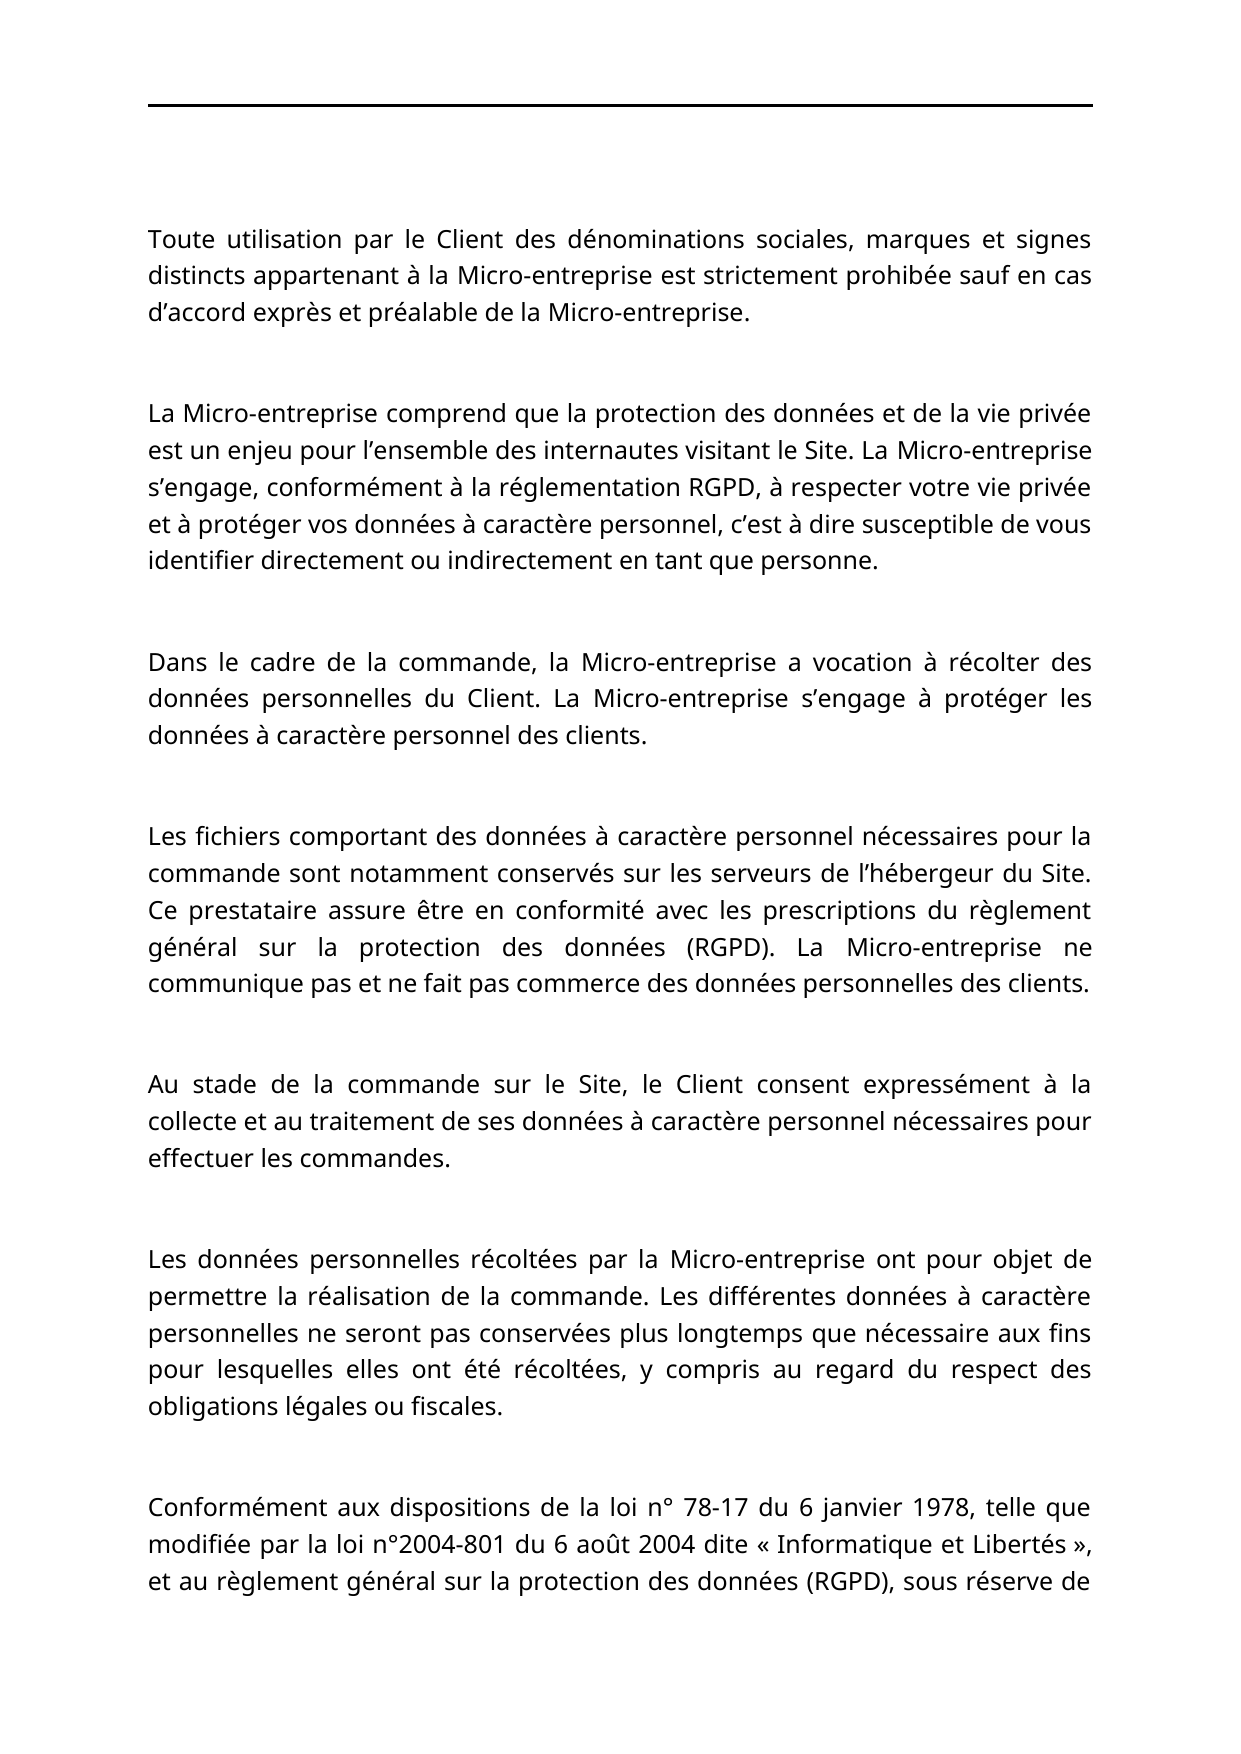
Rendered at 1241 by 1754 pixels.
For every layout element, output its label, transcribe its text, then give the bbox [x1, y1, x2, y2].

text La Micro-entreprise comprend que la protection des données et de la vie privée est un enjeu pour l’ensemble des internautes visitant le Site. La Micro-entreprise s’engage, conformément à la réglementation RGPD, à respecter votre vie privée et à protéger vos données à caractère personnel, c’est à dire susceptible de vous identifier directement ou indirectement en tant que personne. [148, 396, 1093, 577]
text Dans le cadre de la commande, la Micro-entreprise a vocation à récolter des données personnelles du Client. La Micro-entreprise s’engage à protéger les données à caractère personnel des clients. [148, 644, 1093, 752]
text Toute utilisation par le Client des dénominations sociales, marques et signes distincts appartenant à la Micro-entreprise est strictement prohibée sauf en cas d’accord exprès et préalable de la Micro-entreprise. [148, 221, 1093, 329]
text Les données personnelles récoltées par la Micro-entreprise ont pour objet de permettre la réalisation de la commande. Les différentes données à caractère personnelles ne seront pas conservées plus longtemps que nécessaire aux fins pour lesquelles elles ont été récoltées, y compris au regard du respect des obligations légales ou fiscales. [148, 1242, 1093, 1423]
text Les fichiers comportant des données à caractère personnel nécessaires pour la commande sont notamment conservés sur les serveurs de l’hébergeur du Site. Ce prestataire assure être en conformité avec les prescriptions du règlement général sur la protection des données (RGPD). La Micro-entreprise ne communique pas et ne fait pas commerce des données personnelles des clients. [148, 819, 1093, 1000]
text Au stade de la commande sur le Site, le Client consent expressément à la collecte et au traitement de ses données à caractère personnel nécessaires pour effectuer les commandes. [148, 1067, 1093, 1175]
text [148, 1490, 1093, 1598]
